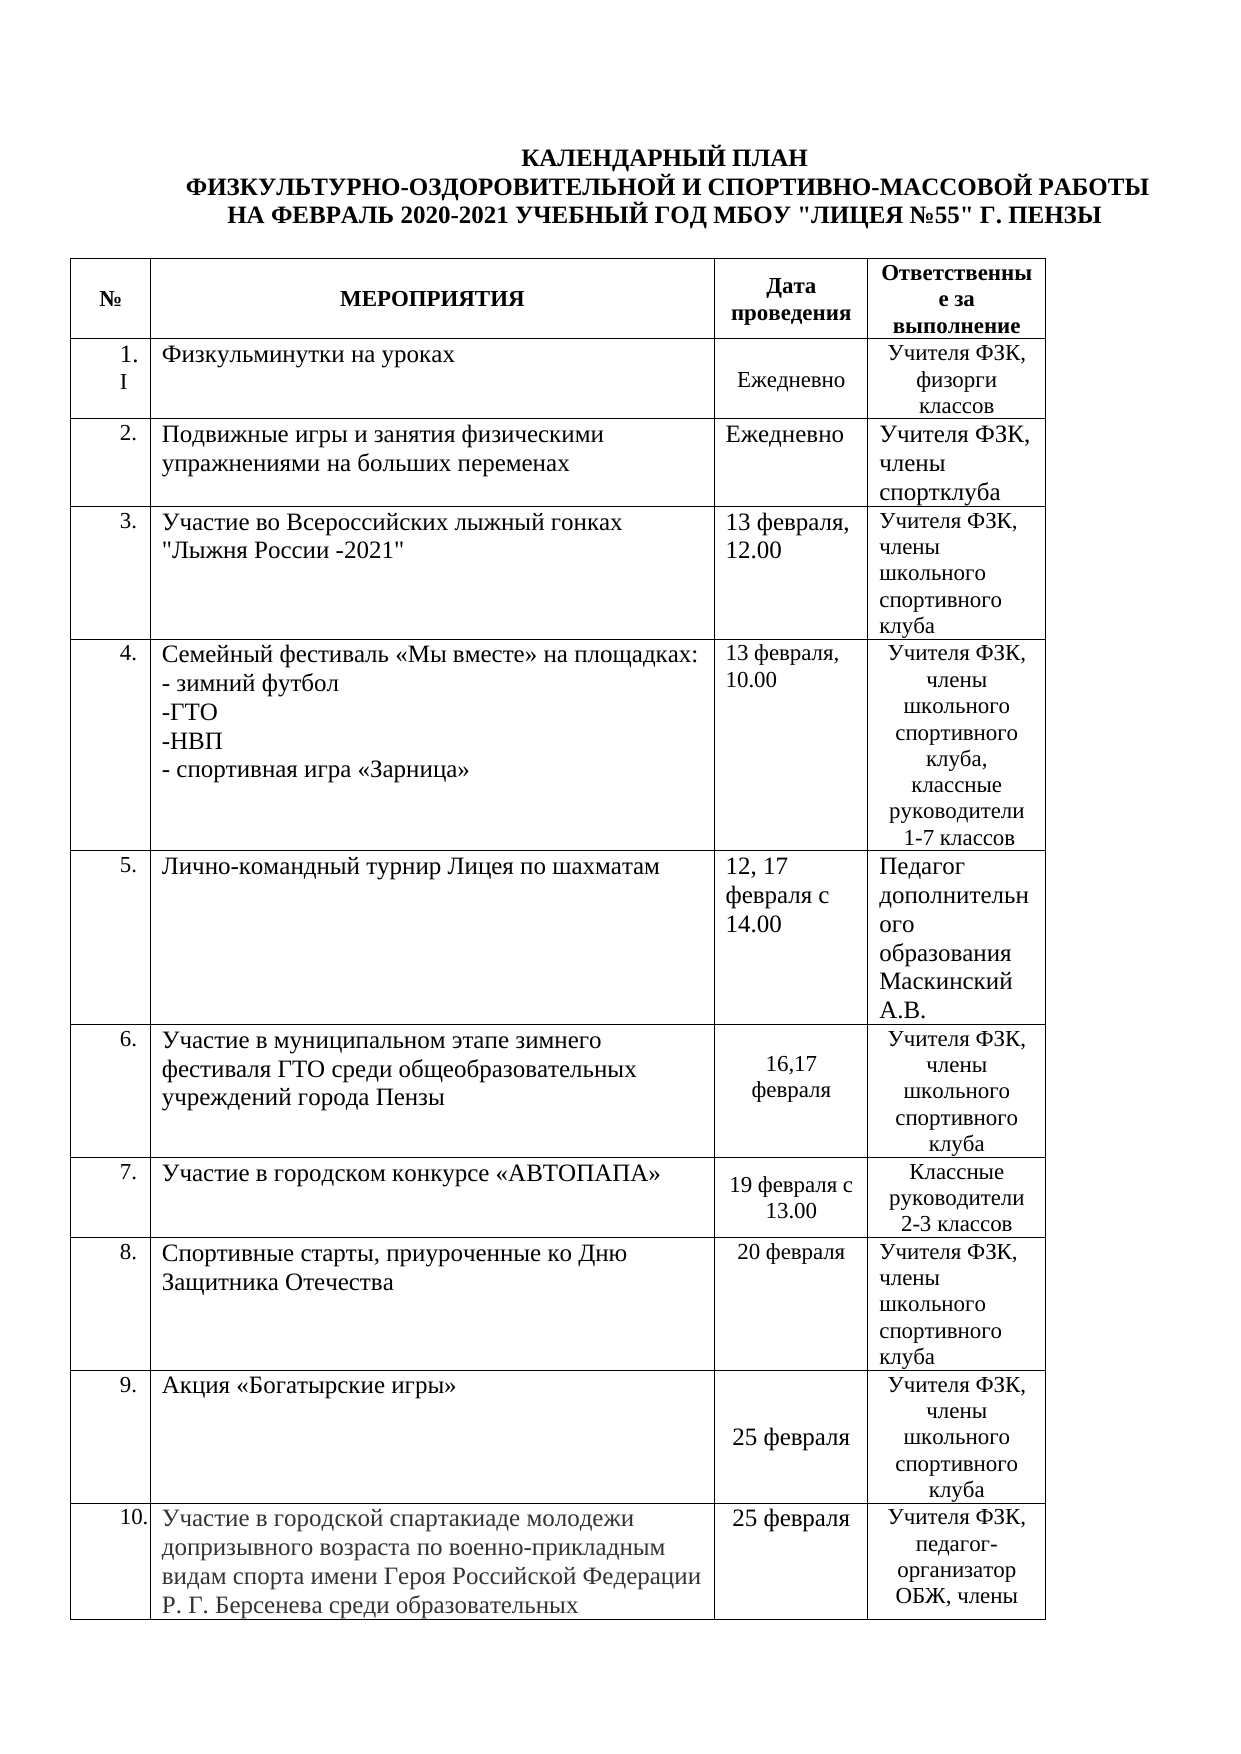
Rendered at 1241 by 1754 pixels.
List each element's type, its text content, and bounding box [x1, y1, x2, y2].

table_header № [71, 259, 150, 338]
table_cell 12, 17 февраля с 14.00 [715, 851, 867, 1024]
table_cell [71, 640, 150, 850]
table_cell Участие в городском конкурсе «АВТОПАПА» [151, 1158, 714, 1237]
table_cell Акция «Богатырские игры» [151, 1371, 714, 1502]
table_header Ответственные за выполнение [868, 259, 1045, 338]
table_cell Спортивные старты, приуроченные ко Дню Защитника Отечества [151, 1238, 714, 1369]
table_cell Ежедневно [715, 419, 867, 506]
table_cell Учителя ФЗК, члены школьного спортивного клуба [868, 1238, 1045, 1369]
table_cell Физкульминутки на уроках [151, 339, 714, 418]
table_cell I [71, 339, 150, 418]
table_cell Ежедневно [715, 339, 867, 418]
table_cell Участие во Всероссийских лыжный гонках "Лыжня России -2021" [151, 507, 714, 638]
table_cell [71, 851, 150, 1024]
table_cell 13 февраля, 10.00 [715, 640, 867, 850]
table_cell Учителя ФЗК, члены школьного спортивного клуба, классные руководители 1-7 классов [868, 640, 1045, 850]
table_cell [71, 1371, 150, 1502]
table_header Дата проведения [715, 259, 867, 338]
table_cell Лично-командный турнир Лицея по шахматам [151, 851, 714, 1024]
table_cell Учителя ФЗК, члены школьного спортивного клуба [868, 507, 1045, 638]
table_cell [71, 1025, 150, 1157]
table_cell 25 февраля [715, 1504, 867, 1618]
table_cell 20 февраля [715, 1238, 867, 1369]
table_cell Классные руководители 2-3 классов [868, 1158, 1045, 1237]
text Календарный План [177, 143, 1152, 172]
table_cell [868, 1504, 1045, 1618]
table_cell Семейный фестиваль «Мы вместе» на площадках: - зимний футбол -ГТО -НВП - спортивная игра «Зарница» [151, 640, 714, 850]
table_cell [151, 1504, 714, 1618]
table_cell [71, 419, 150, 506]
text физкультурно-оздоровительной и спортивно-массовой работы [177, 172, 1152, 201]
table_header МЕРОПРИЯТИЯ [151, 259, 714, 338]
table_cell [71, 1158, 150, 1237]
table_cell Учителя ФЗК, члены школьного спортивного клуба [868, 1025, 1045, 1157]
table_cell Учителя ФЗК, члены школьного спортивного клуба [868, 1371, 1045, 1502]
table_cell [71, 507, 150, 638]
table_cell Участие в муниципальном этапе зимнего фестиваля ГТО среди общеобразовательных учреждений города Пензы [151, 1025, 714, 1157]
table_cell [71, 1238, 150, 1369]
table_cell 16,17 февраля [715, 1025, 867, 1157]
table_cell 19 февраля с 13.00 [715, 1158, 867, 1237]
table_cell 25 февраля [715, 1371, 867, 1502]
table_cell Педагог дополнительного образования Маскинский А.В. [868, 851, 1045, 1024]
table_cell Учителя ФЗК, члены спортклуба [868, 419, 1045, 506]
table_cell Учителя ФЗК, физорги классов [868, 339, 1045, 418]
table_cell 13 февраля, 12.00 [715, 507, 867, 638]
text на февраль 2020-2021 учебный год МБОУ "ЛИЦЕЯ №55" г. Пензы [177, 201, 1152, 229]
table_cell [71, 1504, 150, 1618]
table_cell Подвижные игры и занятия физическими упражнениями на больших переменах [151, 419, 714, 506]
